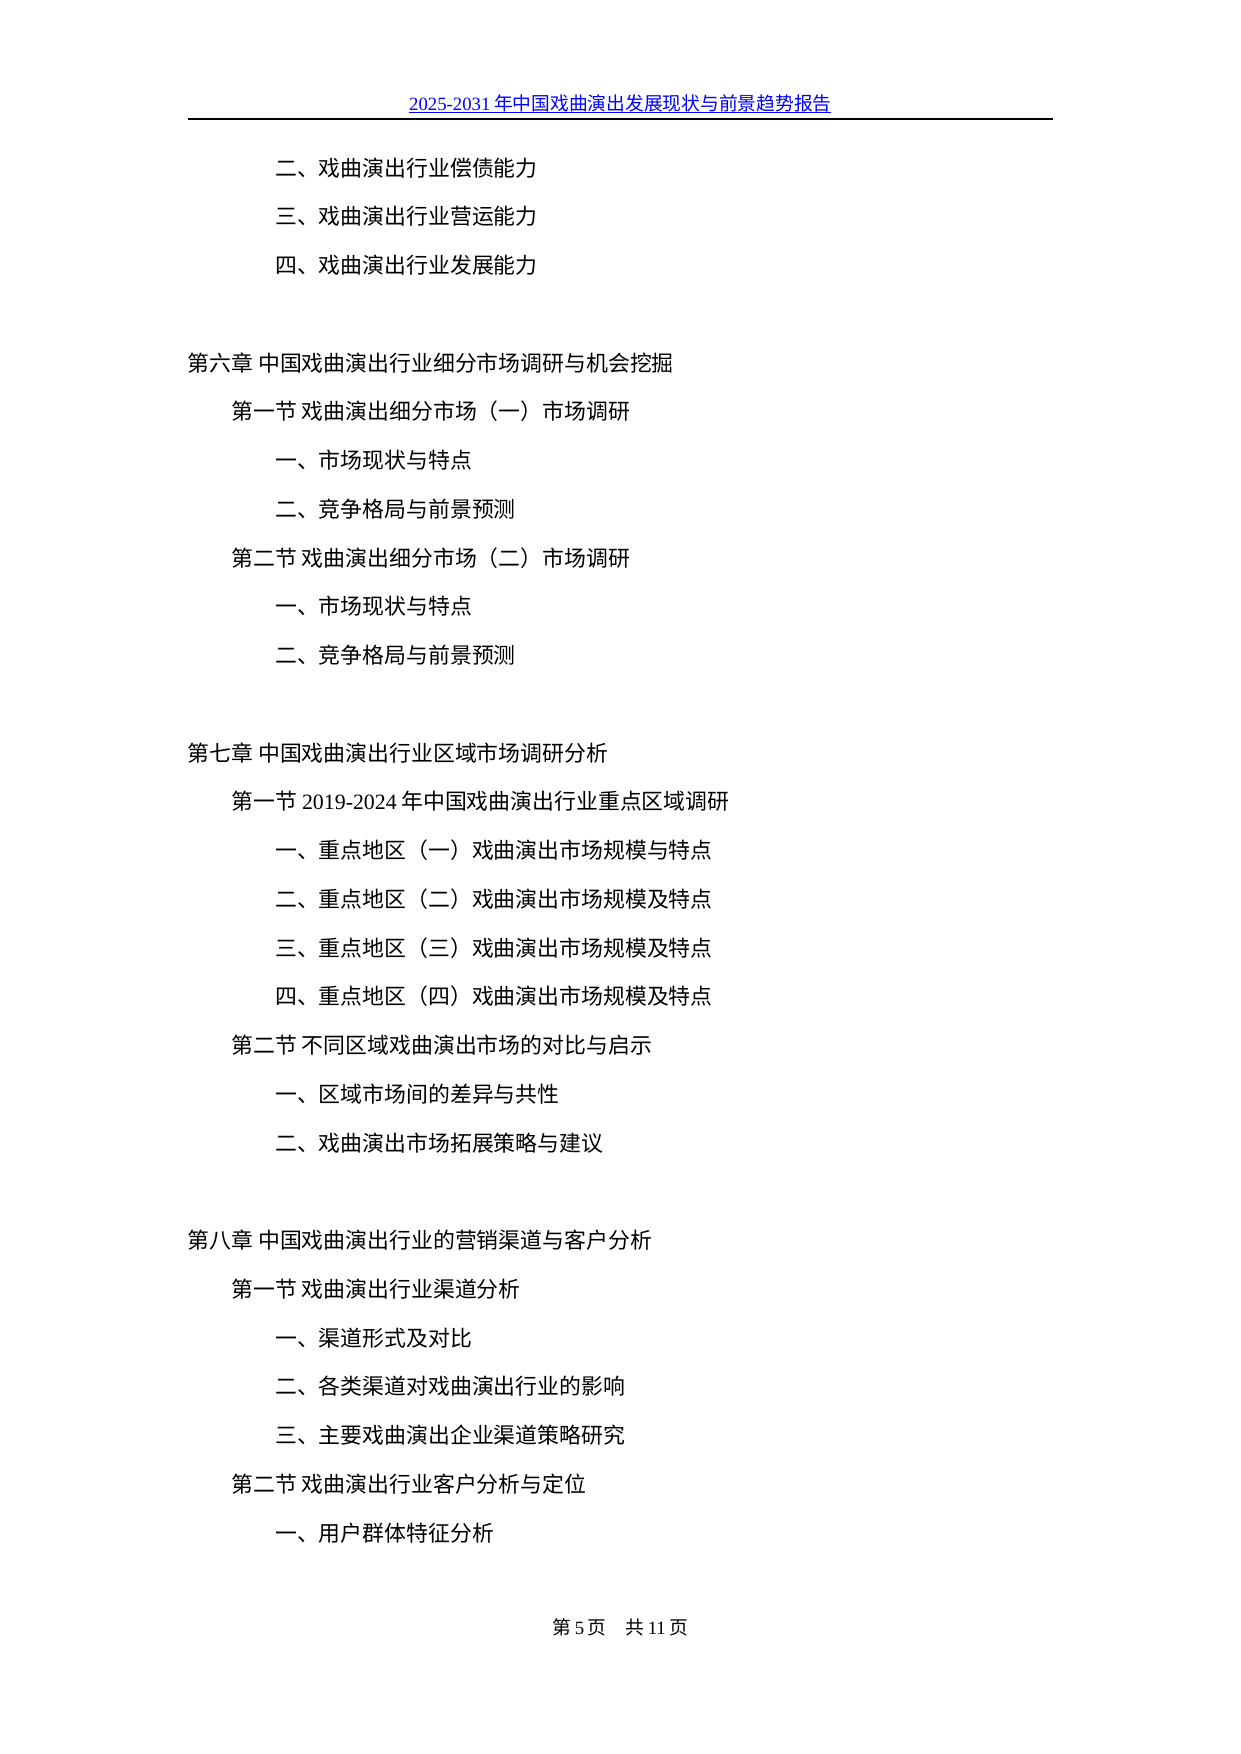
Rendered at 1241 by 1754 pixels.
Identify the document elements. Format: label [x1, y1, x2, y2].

text [187, 150, 1053, 1548]
